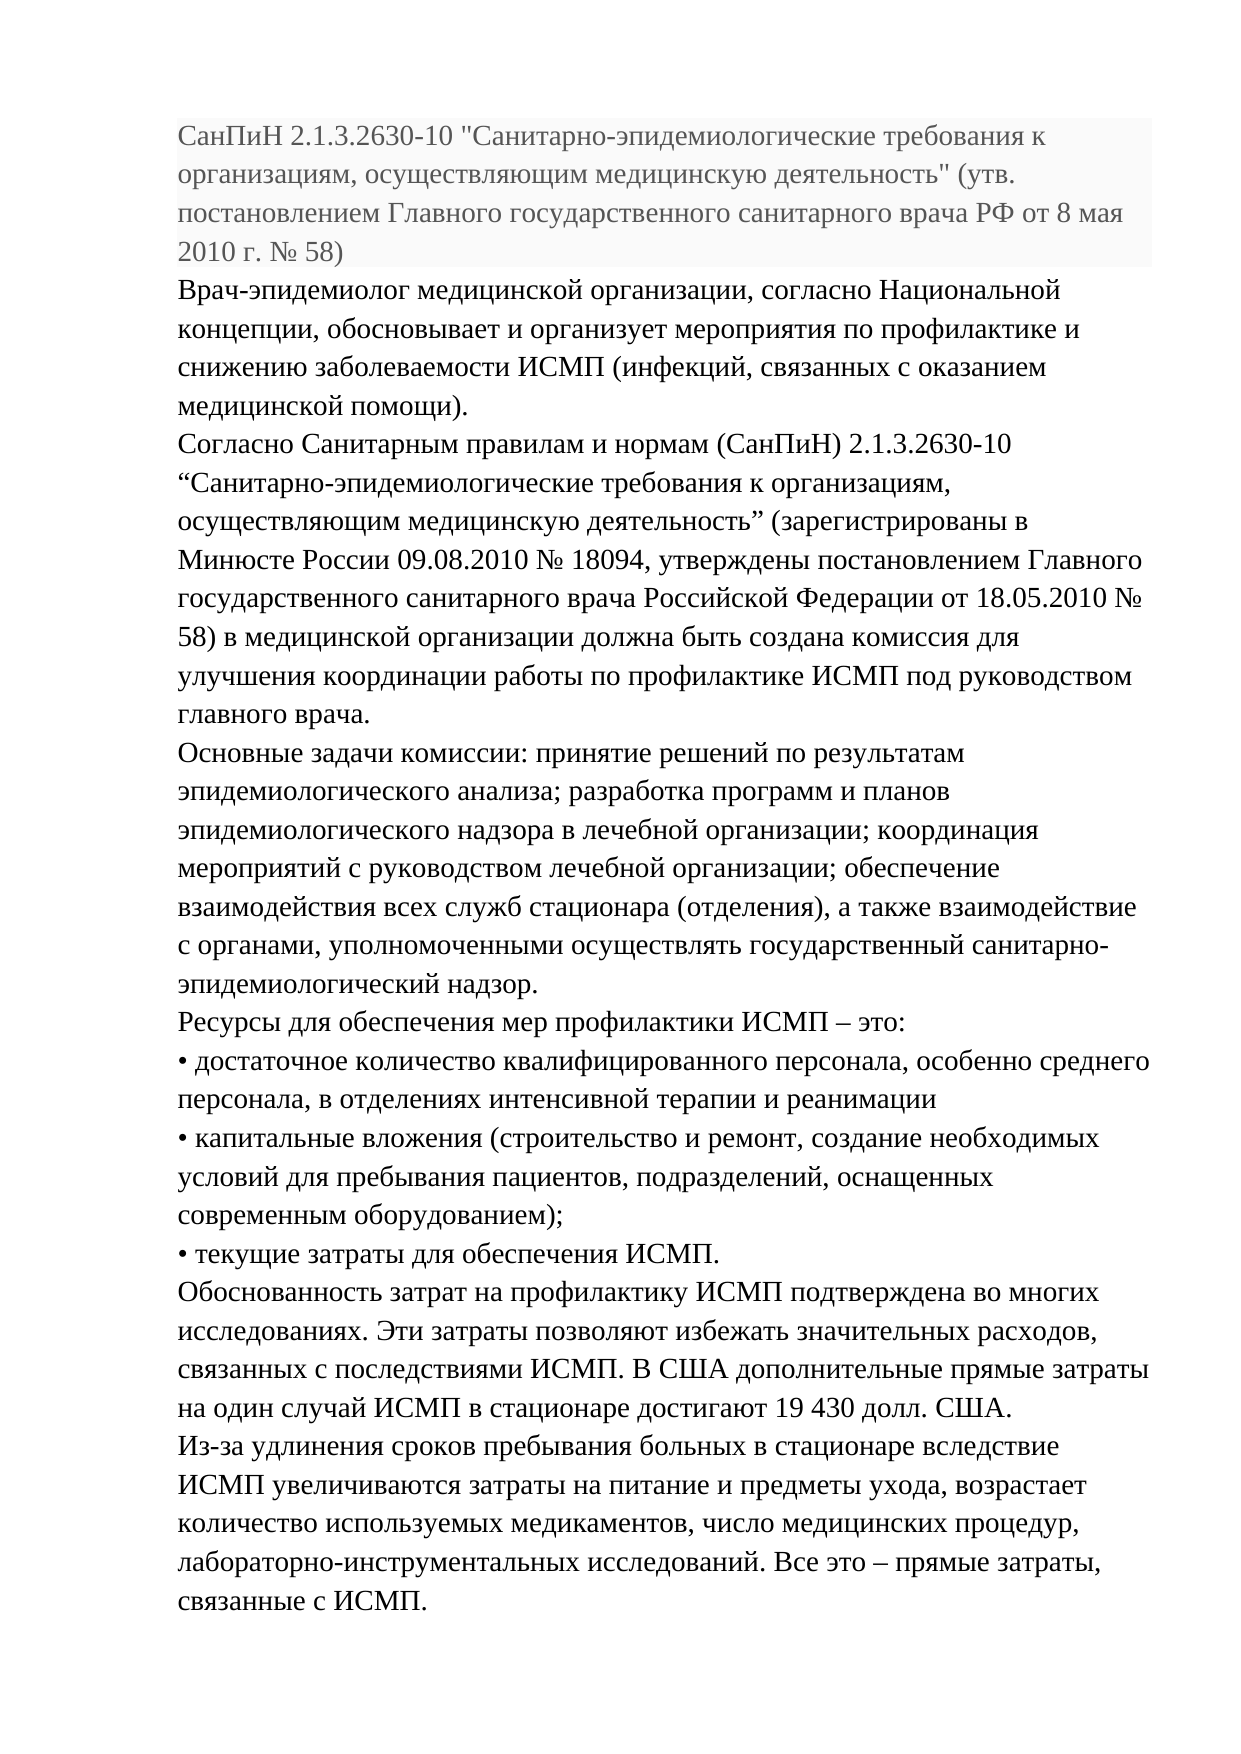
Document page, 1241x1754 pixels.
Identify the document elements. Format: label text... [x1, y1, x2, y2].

text Согласно Санитарным правилам и нормам (СанПиН) 2.1.3.2630-10 “Санитарно-эпидемиологические требования к организациям, осуществляющим медицинскую деятельность” (зарегистрированы в Минюсте России 09.08.2010 № 18094, утверждены постановлением Главного государственного санитарного врача Российской Федерации от 18.05.2010 № 58) в медицинской организации должна быть создана комиссия для улучшения координации работы по профилактике ИСМП под руководством главного врача. [177, 426, 1152, 730]
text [177, 118, 1152, 267]
text Врач-эпидемиолог медицинской организации, согласно Национальной концепции, обосновывает и организует мероприятия по профилактике и снижению заболеваемости ИСМП (инфекций, связанных с оказанием медицинской помощи). [177, 272, 1152, 421]
text • капитальные вложения (строительство и ремонт, создание необходимых условий для пребывания пациентов, подразделений, оснащенных современным оборудованием); [177, 1120, 1152, 1231]
text Обоснованность затрат на профилактику ИСМП подтверждена во многих исследованиях. Эти затраты позволяют избежать значительных расходов, связанных с последствиями ИСМП. В США дополнительные прямые затраты на один случай ИСМП в стационаре достигают 19 430 долл. США. [177, 1274, 1152, 1423]
text • достаточное количество квалифицированного персонала, особенно среднего персонала, в отделениях интенсивной терапии и реанимации [177, 1043, 1152, 1115]
text Ресурсы для обеспечения мер профилактики ИСМП – это: [177, 1004, 1152, 1038]
text Основные задачи комиссии: принятие решений по результатам эпидемиологического анализа; разработка программ и планов эпидемиологического надзора в лечебной организации; координация мероприятий с руководством лечебной организации; обеспечение взаимодействия всех служб стационара (отделения), а также взаимодействие с органами, уполномоченными осуществлять государственный санитарно-эпидемиологический надзор. [177, 735, 1152, 999]
text • текущие затраты для обеспечения ИСМП. [177, 1236, 1152, 1269]
text Из-за удлинения сроков пребывания больных в стационаре вследствие ИСМП увеличиваются затраты на питание и предметы ухода, возрастает количество используемых медикаментов, число медицинских процедур, лабораторно-инструментальных исследований. Все это – прямые затраты, связанные с ИСМП. [177, 1428, 1152, 1616]
